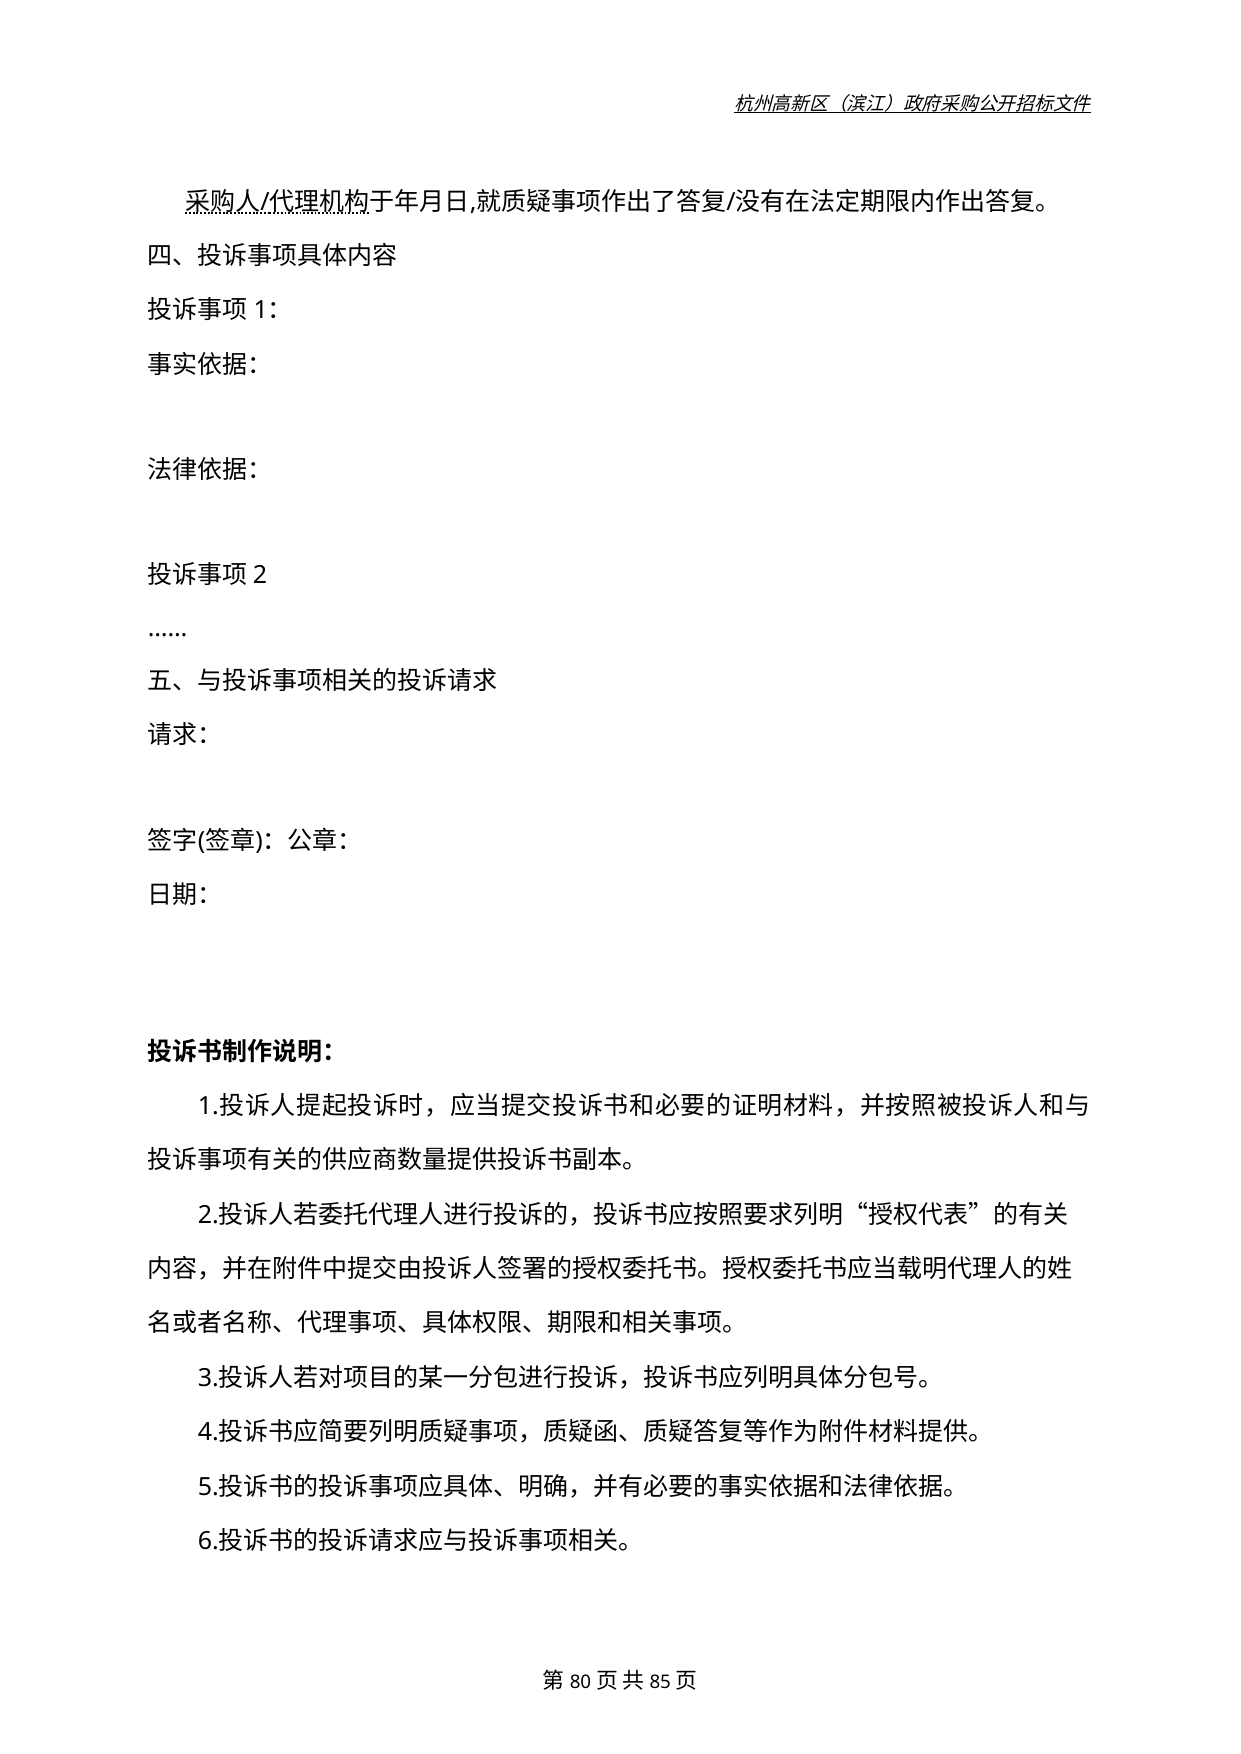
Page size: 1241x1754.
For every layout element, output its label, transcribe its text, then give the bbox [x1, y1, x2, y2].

text 四、投诉事项具体内容 [148, 235, 1092, 272]
text 法律依据： [148, 449, 1092, 486]
text 1.投诉人提起投诉时，应当提交投诉书和必要的证明材料，并按照被投诉人和与投诉事项有关的供应商数量提供投诉书副本。 [148, 1085, 1092, 1176]
text 采购人/代理机构于年月日,就质疑事项作出了答复/没有在法定期限内作出答复。 [148, 181, 1092, 217]
text 3.投诉人若对项目的某一分包进行投诉，投诉书应列明具体分包号。 [148, 1357, 1092, 1393]
text 事实依据： [148, 344, 1092, 380]
text 投诉书制作说明： [148, 1031, 1092, 1067]
text 2.投诉人若委托代理人进行投诉的，投诉书应按照要求列明“授权代表”的有关内容，并在附件中提交由投诉人签署的授权委托书。授权委托书应当载明代理人的姓名或者名称、代理事项、具体权限、期限和相关事项。 [148, 1194, 1092, 1339]
text …… [148, 609, 1092, 643]
text 五、与投诉事项相关的投诉请求 [148, 660, 1092, 697]
text 请求： [148, 715, 1092, 751]
text 6.投诉书的投诉请求应与投诉事项相关。 [148, 1520, 1092, 1557]
text 5.投诉书的投诉事项应具体、明确，并有必要的事实依据和法律依据。 [148, 1466, 1092, 1502]
text 投诉事项 1： [148, 290, 1092, 326]
text 4.投诉书应简要列明质疑事项，质疑函、质疑答复等作为附件材料提供。 [148, 1412, 1092, 1448]
text 签字(签章)：公章： [148, 820, 1092, 856]
text 投诉事项2 [148, 555, 1092, 591]
text 日期： [148, 874, 1092, 911]
